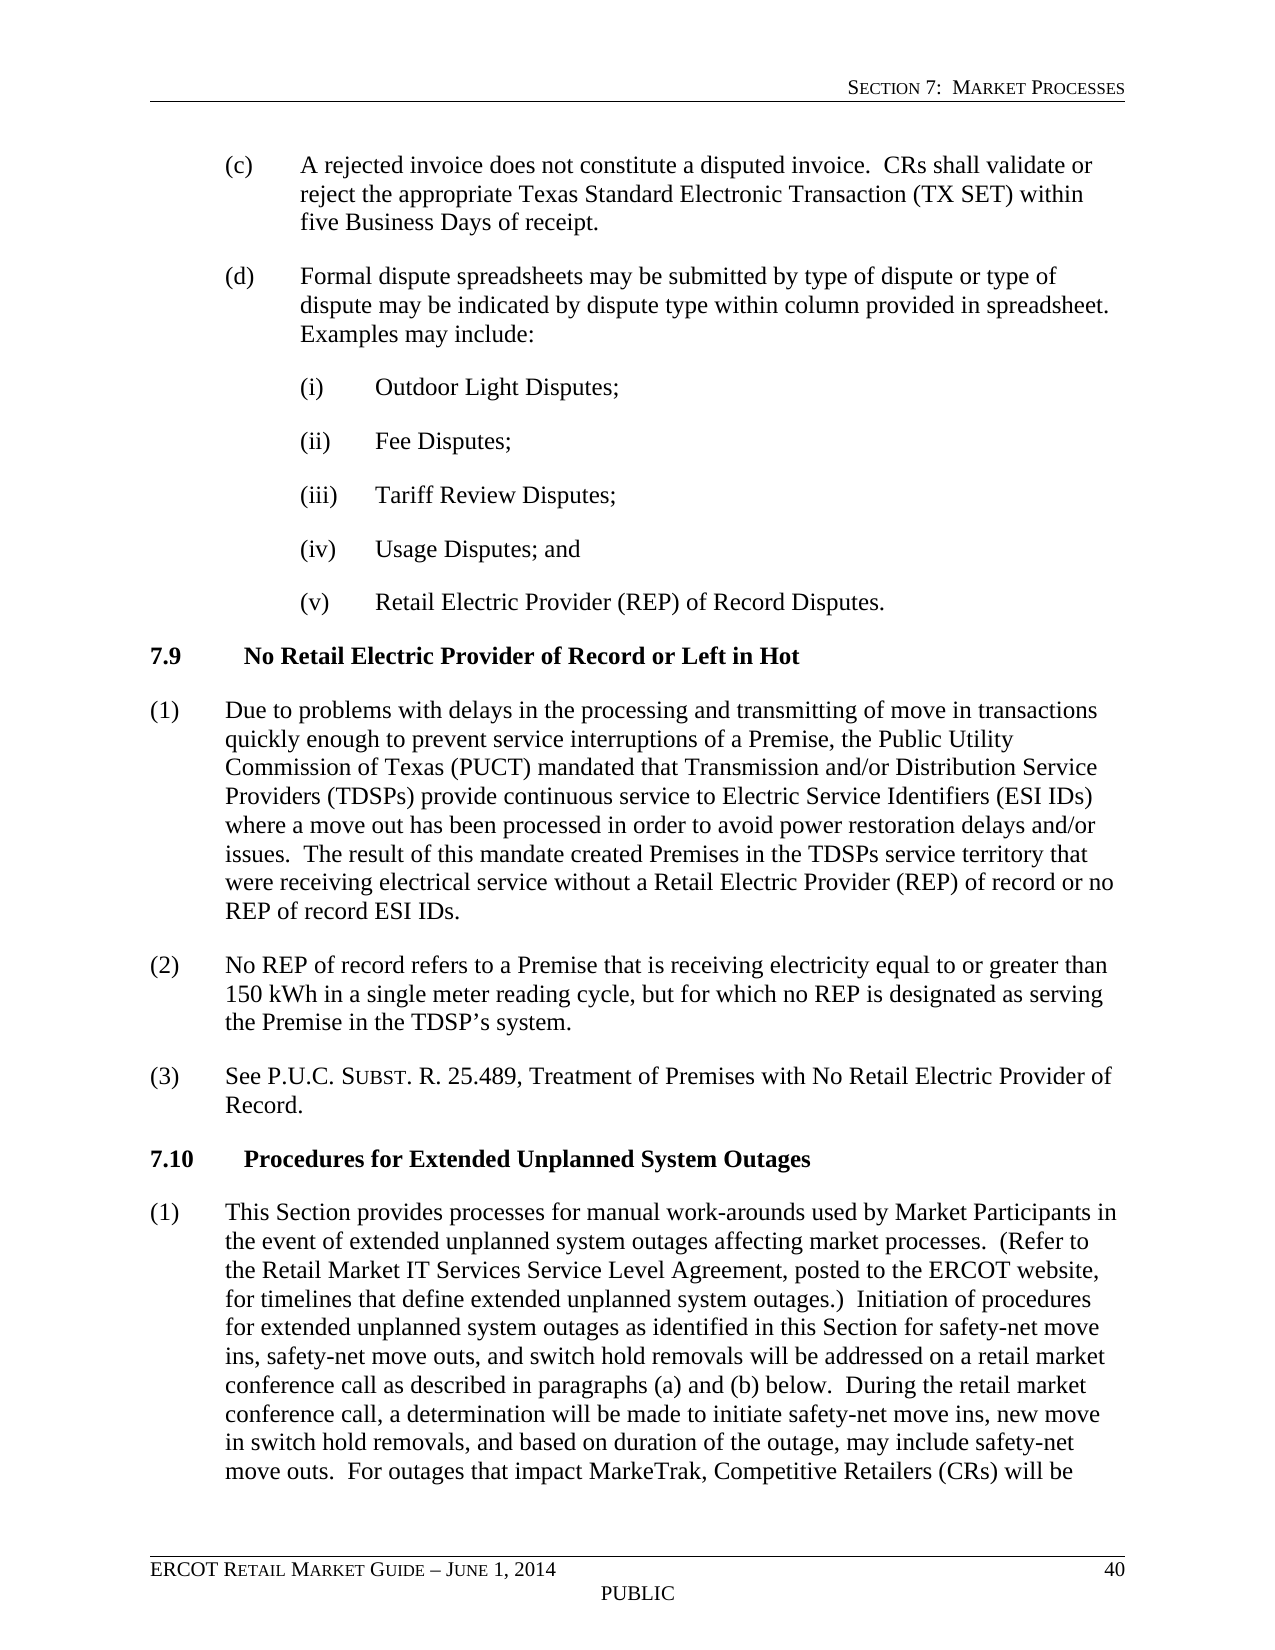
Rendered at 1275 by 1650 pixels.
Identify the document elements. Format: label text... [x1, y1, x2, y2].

list (ii) Fee Disputes; [300, 426, 1125, 455]
list (v) Retail Electric Provider (REP) of Record Disputes. [300, 587, 1125, 616]
list (c) A rejected invoice does not constitute a disputed invoice. CRs shall validate or reject the appropriate Texas Standard Electronic Transaction (TX SET) within five Business Days of receipt. [225, 150, 1125, 236]
list (iv) Usage Disputes; and [300, 534, 1125, 562]
text 7.10 Procedures for Extended Unplanned System Outages [150, 1144, 1125, 1172]
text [150, 1197, 1125, 1485]
list (i) Outdoor Light Disputes; [300, 372, 1125, 401]
list (d) Formal dispute spreadsheets may be submitted by type of dispute or type of dispute may be indicated by dispute type within column provided in spreadsheet. Examples may include: [225, 261, 1125, 347]
text (1) Due to problems with delays in the processing and transmitting of move in transactions quickly enough to prevent service interruptions of a Premise, the Public Utility Commission of Texas (PUCT) mandated that Transmission and/or Distribution Service Providers (TDSPs) provide continuous service to Electric Service Identifiers (ESI IDs) where a move out has been processed in order to avoid power restoration delays and/or issues. The result of this mandate created Premises in the TDSPs service territory that were receiving electrical service without a Retail Electric Provider (REP) of record or no REP of record ESI IDs. [150, 695, 1125, 925]
list (iii) Tariff Review Disputes; [300, 480, 1125, 509]
text (2) No REP of record refers to a Premise that is receiving electricity equal to or greater than 150 kWh in a single meter reading cycle, but for which no REP is designated as serving the Premise in the TDSP’s system. [150, 950, 1125, 1036]
text (3) See P.U.C. Subst. R. 25.489, Treatment of Premises with No Retail Electric Provider of Record. [150, 1061, 1125, 1119]
text 7.9 No Retail Electric Provider of Record or Left in Hot [150, 641, 1125, 670]
